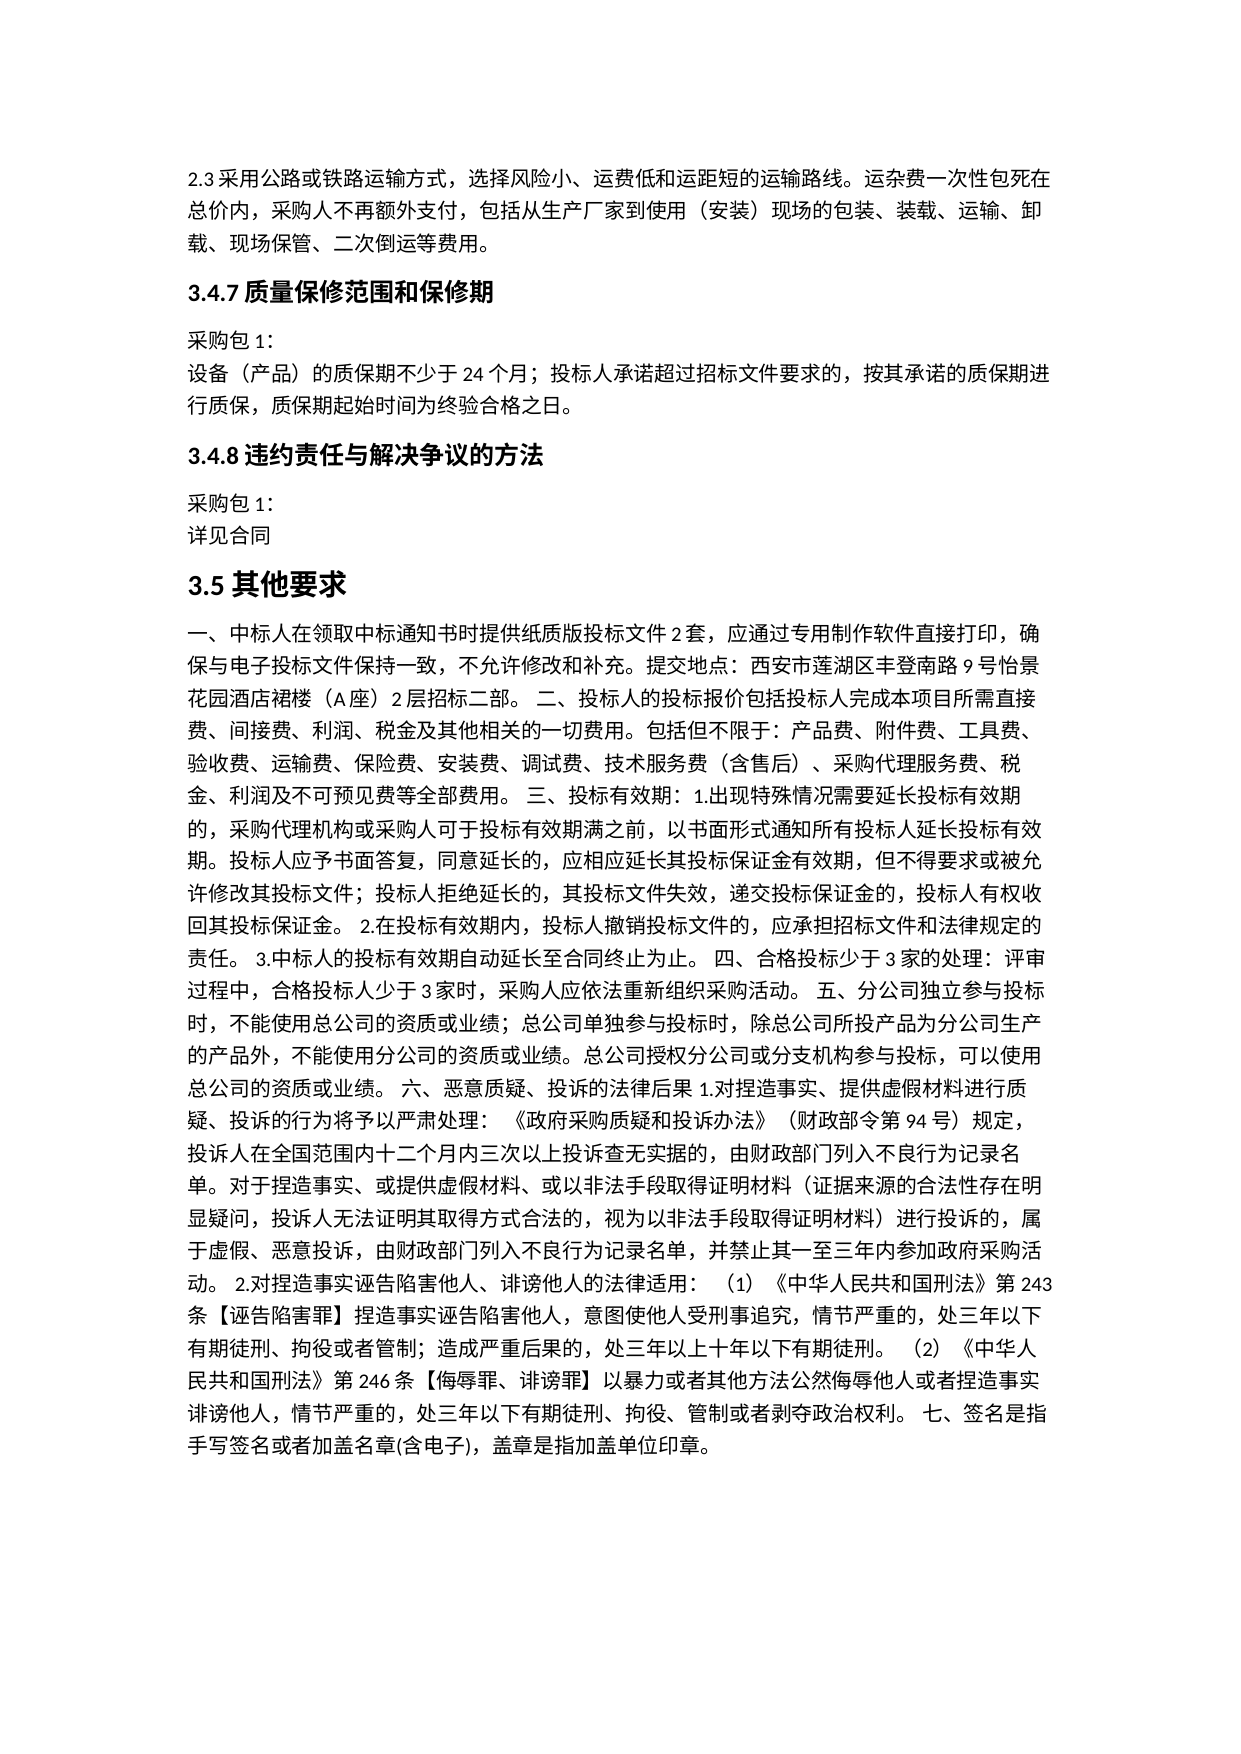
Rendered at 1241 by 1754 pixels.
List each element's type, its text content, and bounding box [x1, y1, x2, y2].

text 采购包1： [187, 324, 1053, 357]
list 2.3采用公路或铁路运输方式，选择风险小、运费低和运距短的运输路线。运杂费一次性包死在总价内，采购人不再额外支付，包括从生产厂家到使用（安装）现场的包装、装载、运输、卸载、现场保管、二次倒运等费用。 [187, 162, 1053, 259]
text 详见合同 [187, 519, 1053, 552]
text 3.5其他要求 [187, 552, 1053, 617]
text 3.4.8违约责任与解决争议的方法 [187, 422, 1053, 487]
text 采购包1： [187, 487, 1053, 519]
text 3.4.7质量保修范围和保修期 [187, 259, 1053, 324]
text 设备（产品）的质保期不少于24个月；投标人承诺超过招标文件要求的，按其承诺的质保期进行质保，质保期起始时间为终验合格之日。 [187, 357, 1053, 422]
text 一、中标人在领取中标通知书时提供纸质版投标文件2套，应通过专用制作软件直接打印，确保与电子投标文件保持一致，不允许修改和补充。提交地点：西安市莲湖区丰登南路9号怡景花园酒店裙楼（A座）2层招标二部。 二、投标人的投标报价包括投标人完成本项目所需直接费、间接费、利润、税金及其他相关的一切费用。包括但不限于：产品费、附件费、工具费、验收费、运输费、保险费、安装费、调试费、技术服务费（含售后）、采购代理服务费、税金、利润及不可预见费等全部费用。 三、投标有效期：1.出现特殊情况需要延长投标有效期的，采购代理机构或采购人可于投标有效期满之前，以书面形式通知所有投标人延长投标有效期。投标人应予书面答复，同意延长的，应相应延长其投标保证金有效期，但不得要求或被允许修改其投标文件；投标人拒绝延长的，其投标文件失效，递交投标保证金的，投标人有权收回其投标保证金。 2.在投标有效期内，投标人撤销投标文件的，应承担招标文件和法律规定的责任。 3.中标人的投标有效期自动延长至合同终止为止。 四、合格投标少于3家的处理：评审过程中，合格投标人少于3家时，采购人应依法重新组织采购活动。 五、分公司独立参与投标时，不能使用总公司的资质或业绩；总公司单独参与投标时，除总公司所投产品为分公司生产的产品外，不能使用分公司的资质或业绩。总公司授权分公司或分支机构参与投标，可以使用总公司的资质或业绩。 六、恶意质疑、投诉的法律后果 1.对捏造事实、提供虚假材料进行质疑、投诉的行为将予以严肃处理： 《政府采购质疑和投诉办法》（财政部令第94号）规定，投诉人在全国范围内十二个月内三次以上投诉查无实据的，由财政部门列入不良行为记录名单。对于捏造事实、或提供虚假材料、或以非法手段取得证明材料（证据来源的合法性存在明显疑问，投诉人无法证明其取得方式合法的，视为以非法手段取得证明材料）进行投诉的，属于虚假、恶意投诉，由财政部门列入不良行为记录名单，并禁止其一至三年内参加政府采购活动。 2.对捏造事实诬告陷害他人、诽谤他人的法律适用： （1）《中华人民共和国刑法》第243条【诬告陷害罪】捏造事实诬告陷害他人，意图使他人受刑事追究，情节严重的，处三年以下有期徒刑、拘役或者管制；造成严重后果的，处三年以上十年以下有期徒刑。 （2）《中华人民共和国刑法》第246条【侮辱罪、诽谤罪】以暴力或者其他方法公然侮辱他人或者捏造事实诽谤他人，情节严重的，处三年以下有期徒刑、拘役、管制或者剥夺政治权利。 七、签名是指手写签名或者加盖名章(含电子)，盖章是指加盖单位印章。 [187, 617, 1053, 1462]
